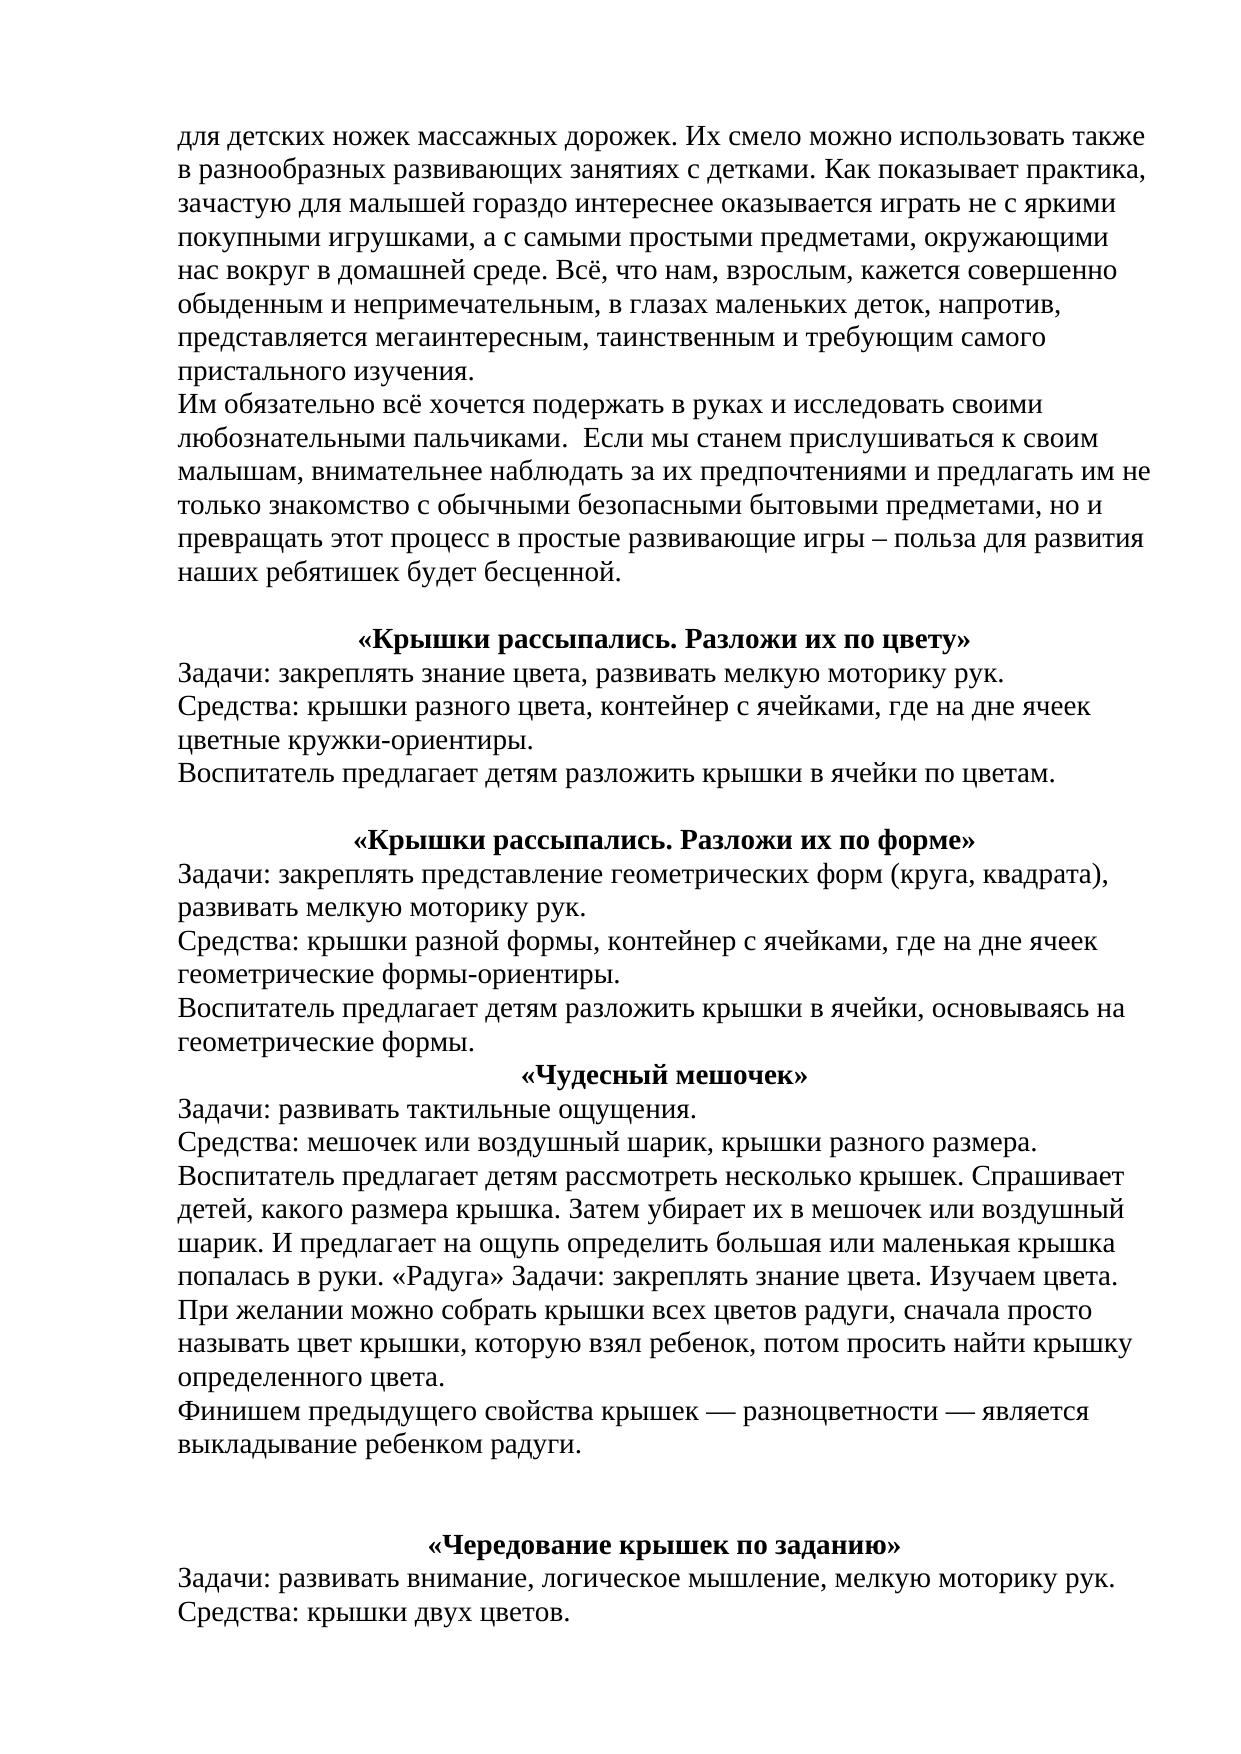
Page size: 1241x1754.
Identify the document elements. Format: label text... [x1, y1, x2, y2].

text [177, 118, 1152, 386]
text Воспитатель предлагает детям разложить крышки в ячейки по цветам. [177, 755, 1152, 789]
text «Крышки рассыпались. Разложи их по форме» [177, 822, 1152, 856]
text Средства: крышки разного цвета, контейнер с ячейками, где на дне ячеек цветные кружки-ориентиры. [177, 688, 1152, 755]
text Задачи: развивать внимание, логическое мышление, мелкую моторику рук. [177, 1560, 1152, 1594]
text Задачи: закреплять знание цвета, развивать мелкую моторику рук. [177, 655, 1152, 688]
text Воспитатель предлагает детям рассмотреть несколько крышек. Спрашивает детей, какого размера крышка. Затем убирает их в мешочек или воздушный шарик. И предлагает на ощупь определить большая или маленькая крышка попалась в руки. «Радуга» Задачи: закреплять знание цвета. Изучаем цвета. При желании можно собрать крышки всех цветов радуги, сначала просто называть цвет крышки, которую взял ребенок, потом просить найти крышку определенного цвета. [177, 1158, 1152, 1393]
text Воспитатель предлагает детям разложить крышки в ячейки, основываясь на геометрические формы. [177, 990, 1152, 1057]
text «Чередование крышек по заданию» [177, 1527, 1152, 1560]
text Задачи: развивать тактильные ощущения. [177, 1091, 1152, 1124]
text Финишем предыдущего свойства крышек — разноцветности — является выкладывание ребенком радуги. [177, 1393, 1152, 1460]
text Задачи: закреплять представление геометрических форм (круга, квадрата), развивать мелкую моторику рук. [177, 856, 1152, 923]
text «Чудесный мешочек» [177, 1057, 1152, 1091]
text «Крышки рассыпались. Разложи их по цвету» [177, 621, 1152, 655]
text Средства: мешочек или воздушный шарик, крышки разного размера. [177, 1124, 1152, 1158]
text Им обязательно всё хочется подержать в руках и исследовать своими любознательными пальчиками. Если мы станем прислушиваться к своим малышам, внимательнее наблюдать за их предпочтениями и предлагать им не только знакомство с обычными безопасными бытовыми предметами, но и превращать этот процесс в простые развивающие игры – польза для развития наших ребятишек будет бесценной. [177, 386, 1152, 588]
text Средства: крышки разной формы, контейнер с ячейками, где на дне ячеек геометрические формы-ориентиры. [177, 923, 1152, 990]
text Средства: крышки двух цветов. [177, 1594, 1152, 1627]
